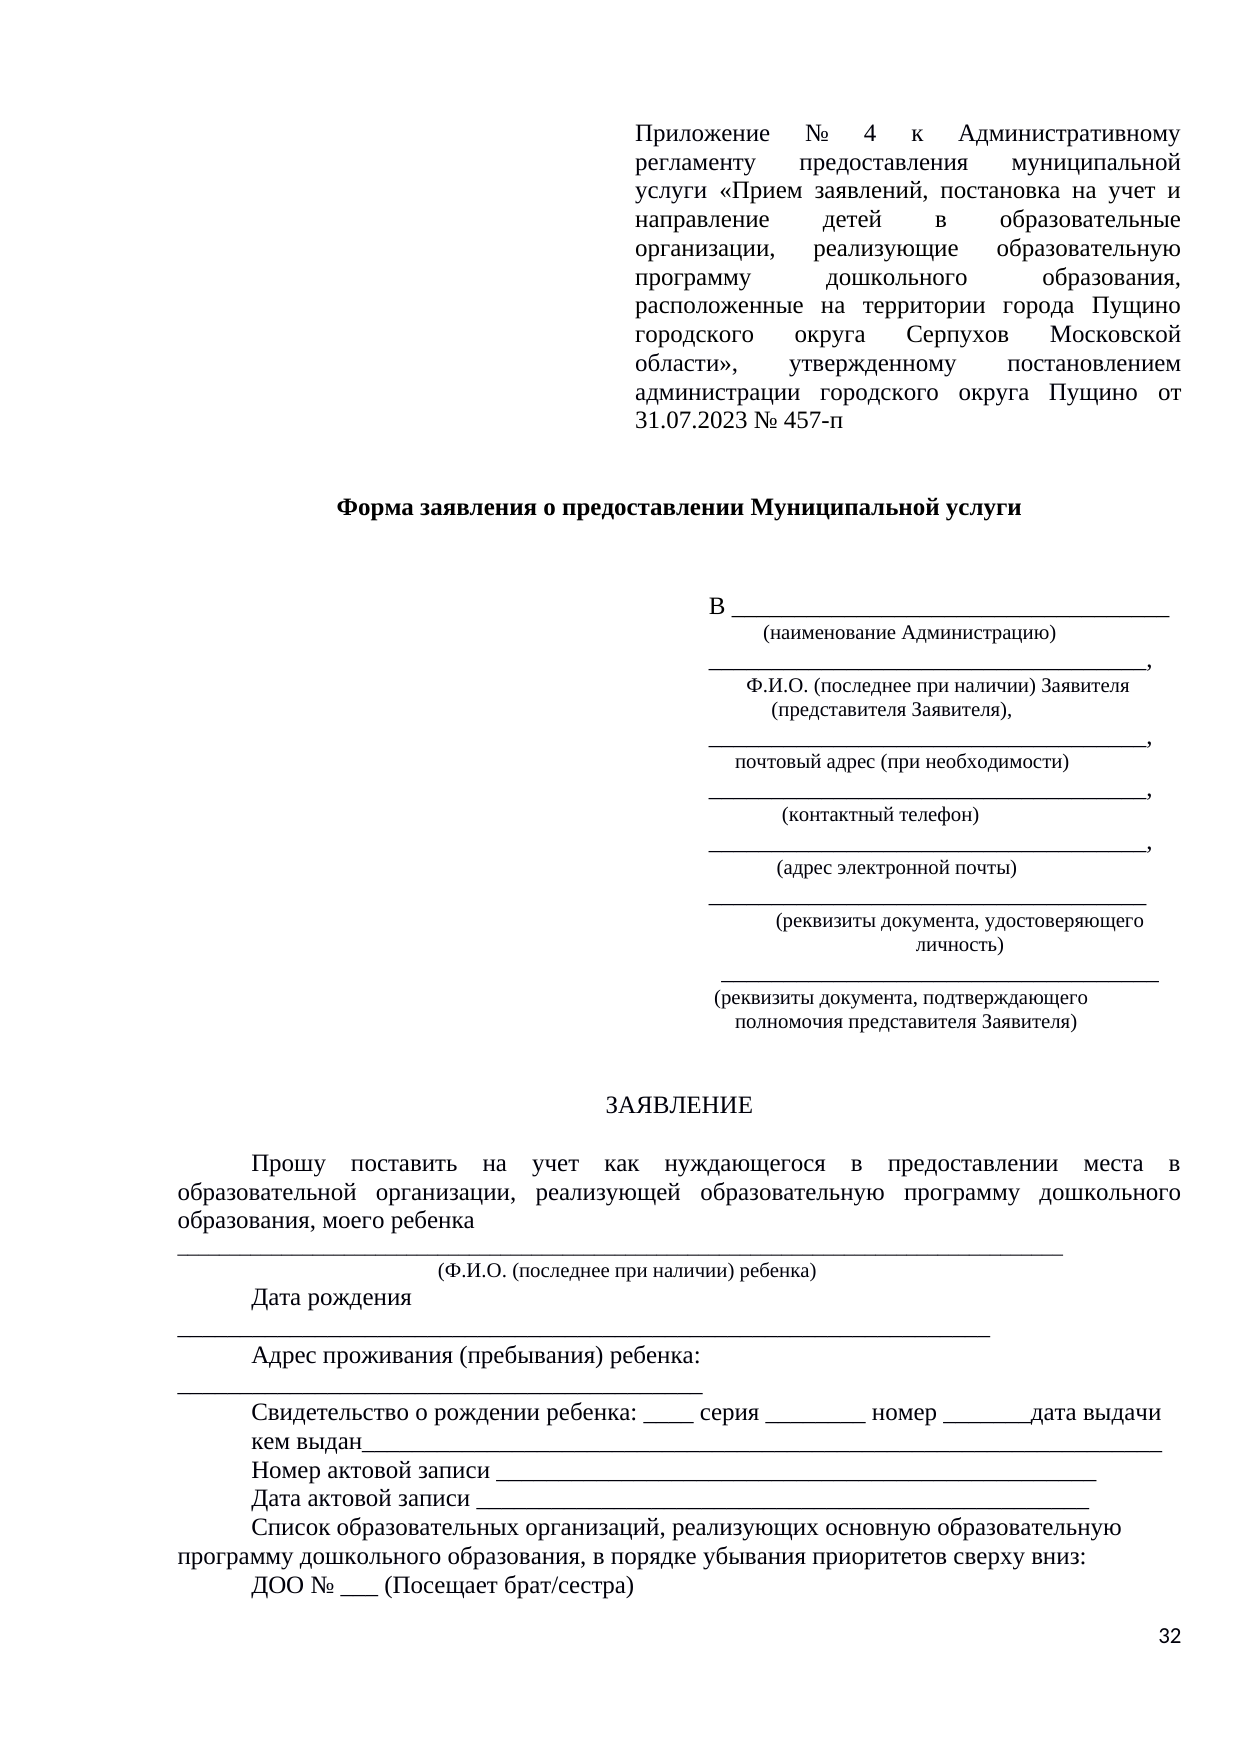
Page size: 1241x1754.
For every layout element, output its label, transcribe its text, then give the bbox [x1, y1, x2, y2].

text ___________________________________, [177, 826, 1181, 855]
text полномочия представителя Заявителя) [177, 1009, 1181, 1033]
text Дата актовой записи _________________________________________________ [177, 1483, 1181, 1512]
text почтовый адрес (при необходимости) [177, 749, 1181, 773]
text ___________________________________, [177, 773, 1181, 802]
text кем выдан________________________________________________________________ [177, 1426, 1181, 1455]
text В ___________________________________ [177, 591, 1181, 620]
text ___________________________________ [177, 956, 1181, 985]
text ЗАЯВЛЕНИЕ [177, 1090, 1181, 1119]
text 41. Постановление администрации городского округа Пущино от 27.10.2021 № 510-п «О закреплении территорий за муниципальными образовательными учреждениями». Приложение № 4 к Административному регламенту предоставления муниципальной услуги «Прием заявлений, постановка на учет и направление детей в образовательные организации, реализующие образовательную программу дошкольного образования, расположенные на территории города Пущино городского округа Серпухов Московской области», утвержденному постановлением администрации городского округа Пущино от 31.07.2023 № 457-п [635, 118, 1181, 434]
text Дата рождения _________________________________________________________________ [177, 1282, 1181, 1340]
text Свидетельство о рождении ребенка: ____ серия ________ номер _______дата выдачи [177, 1397, 1181, 1426]
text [177, 1570, 1181, 1598]
text (Ф.И.О. (последнее при наличии) ребенка) [177, 1258, 1181, 1282]
text Ф.И.О. (последнее при наличии) Заявителя [177, 673, 1181, 697]
text ___________________________________ [177, 879, 1181, 908]
text (контактный телефон) [177, 802, 1181, 826]
text Список образовательных организаций, реализующих основную образовательную программу дошкольного образования, в порядке убывания приоритетов сверху вниз: [177, 1512, 1181, 1570]
text (реквизиты документа, подтверждающего [177, 985, 1181, 1009]
text (реквизиты документа, удостоверяющего личность) [738, 908, 1181, 956]
text Прошу поставить на учет как нуждающегося в предоставлении места в образовательной организации, реализующей образовательную программу дошкольного образования, моего ребенка [177, 1148, 1181, 1234]
text (адрес электронной почты) [177, 855, 1181, 879]
text (представителя Заявителя), [177, 697, 1181, 721]
text _____________________________________________________________________________________ [177, 1234, 1181, 1258]
text Форма заявления о предоставлении Муниципальной услуги [177, 492, 1181, 521]
text ___________________________________, [177, 644, 1181, 673]
text Номер актовой записи ________________________________________________ [177, 1455, 1181, 1483]
text ___________________________________, [177, 721, 1181, 749]
text Адрес проживания (пребывания) ребенка: __________________________________________ [177, 1340, 1181, 1397]
text (наименование Администрацию) [177, 620, 1181, 644]
